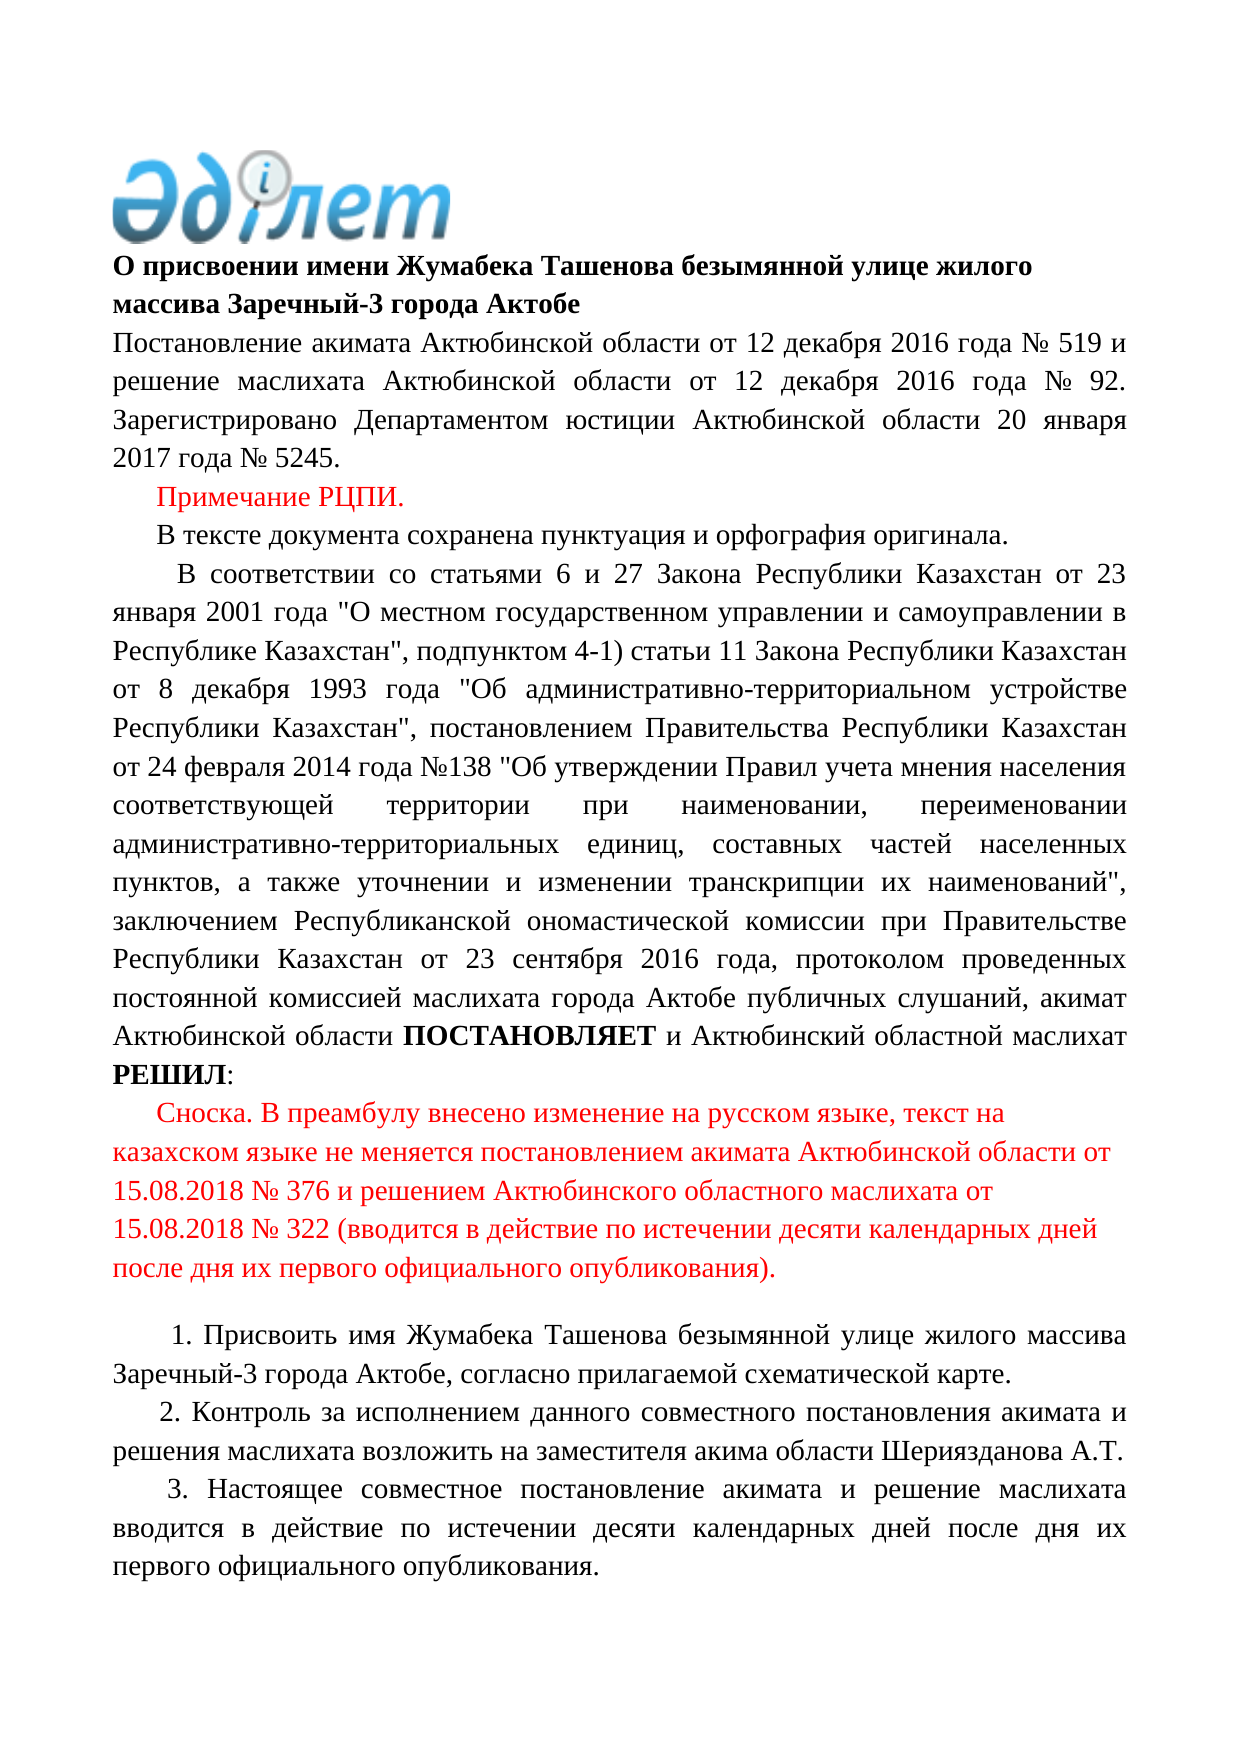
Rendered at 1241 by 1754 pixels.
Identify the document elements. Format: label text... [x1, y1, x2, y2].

picture [112, 150, 451, 244]
text В тексте документа сохранена пунктуация и орфография оригинала. [112, 517, 1128, 551]
text О присвоении имени Жумабека Ташенова безымянной улице жилого массива Заречный-3 города Актобе [112, 248, 1128, 320]
text Примечание РЦПИ. [112, 479, 1128, 512]
text Постановление акимата Актюбинской области от 12 декабря 2016 года № 519 и решение маслихата Актюбинской области от 12 декабря 2016 года № 92. Зарегистрировано Департаментом юстиции Актюбинской области 20 января 2017 года № 5245. [112, 325, 1128, 474]
text 3. Настоящее совместное постановление акимата и решение маслихата вводится в действие по истечении десяти календарных дней после дня их первого официального опубликования. [112, 1471, 1128, 1582]
text В соответствии со статьями 6 и 27 Закона Республики Казахстан от 23 января 2001 года "О местном государственном управлении и самоуправлении в Республике Казахстан", подпунктом 4-1) статьи 11 Закона Республики Казахстан от 8 декабря 1993 года "Об административно-территориальном устройстве Республики Казахстан", постановлением Правительства Республики Казахстан от 24 февраля 2014 года №138 "Об утверждении Правил учета мнения населения соответствующей территории при наименовании, переименовании административно-территориальных единиц, составных частей населенных пунктов, а также уточнении и изменении транскрипции их наименований", заключением Республиканской ономастической комиссии при Правительстве Республики Казахстан от 23 сентября 2016 года, протоколом проведенных постоянной комиссией маслихата города Актобе публичных слушаний, акимат Актюбинской области ПОСТАНОВЛЯЕТ и Актюбинский областной маслихат РЕШИЛ: [112, 556, 1128, 1091]
text 2. Контроль за исполнением данного совместного постановления акимата и решения маслихата возложить на заместителя акима области Шериязданова А.Т. [112, 1394, 1128, 1466]
text 1. Присвоить имя Жумабека Ташенова безымянной улице жилого массива Заречный-3 города Актобе, согласно прилагаемой схематической карте. [112, 1317, 1128, 1389]
text Сноска. В преамбулу внесено изменение на русском языке, текст на казахском языке не меняется постановлением акимата Актюбинской области от 15.08.2018 № 376 и решением Актюбинского областного маслихата от 15.08.2018 № 322 (вводится в действие по истечении десяти календарных дней после дня их первого официального опубликования). [112, 1096, 1128, 1313]
